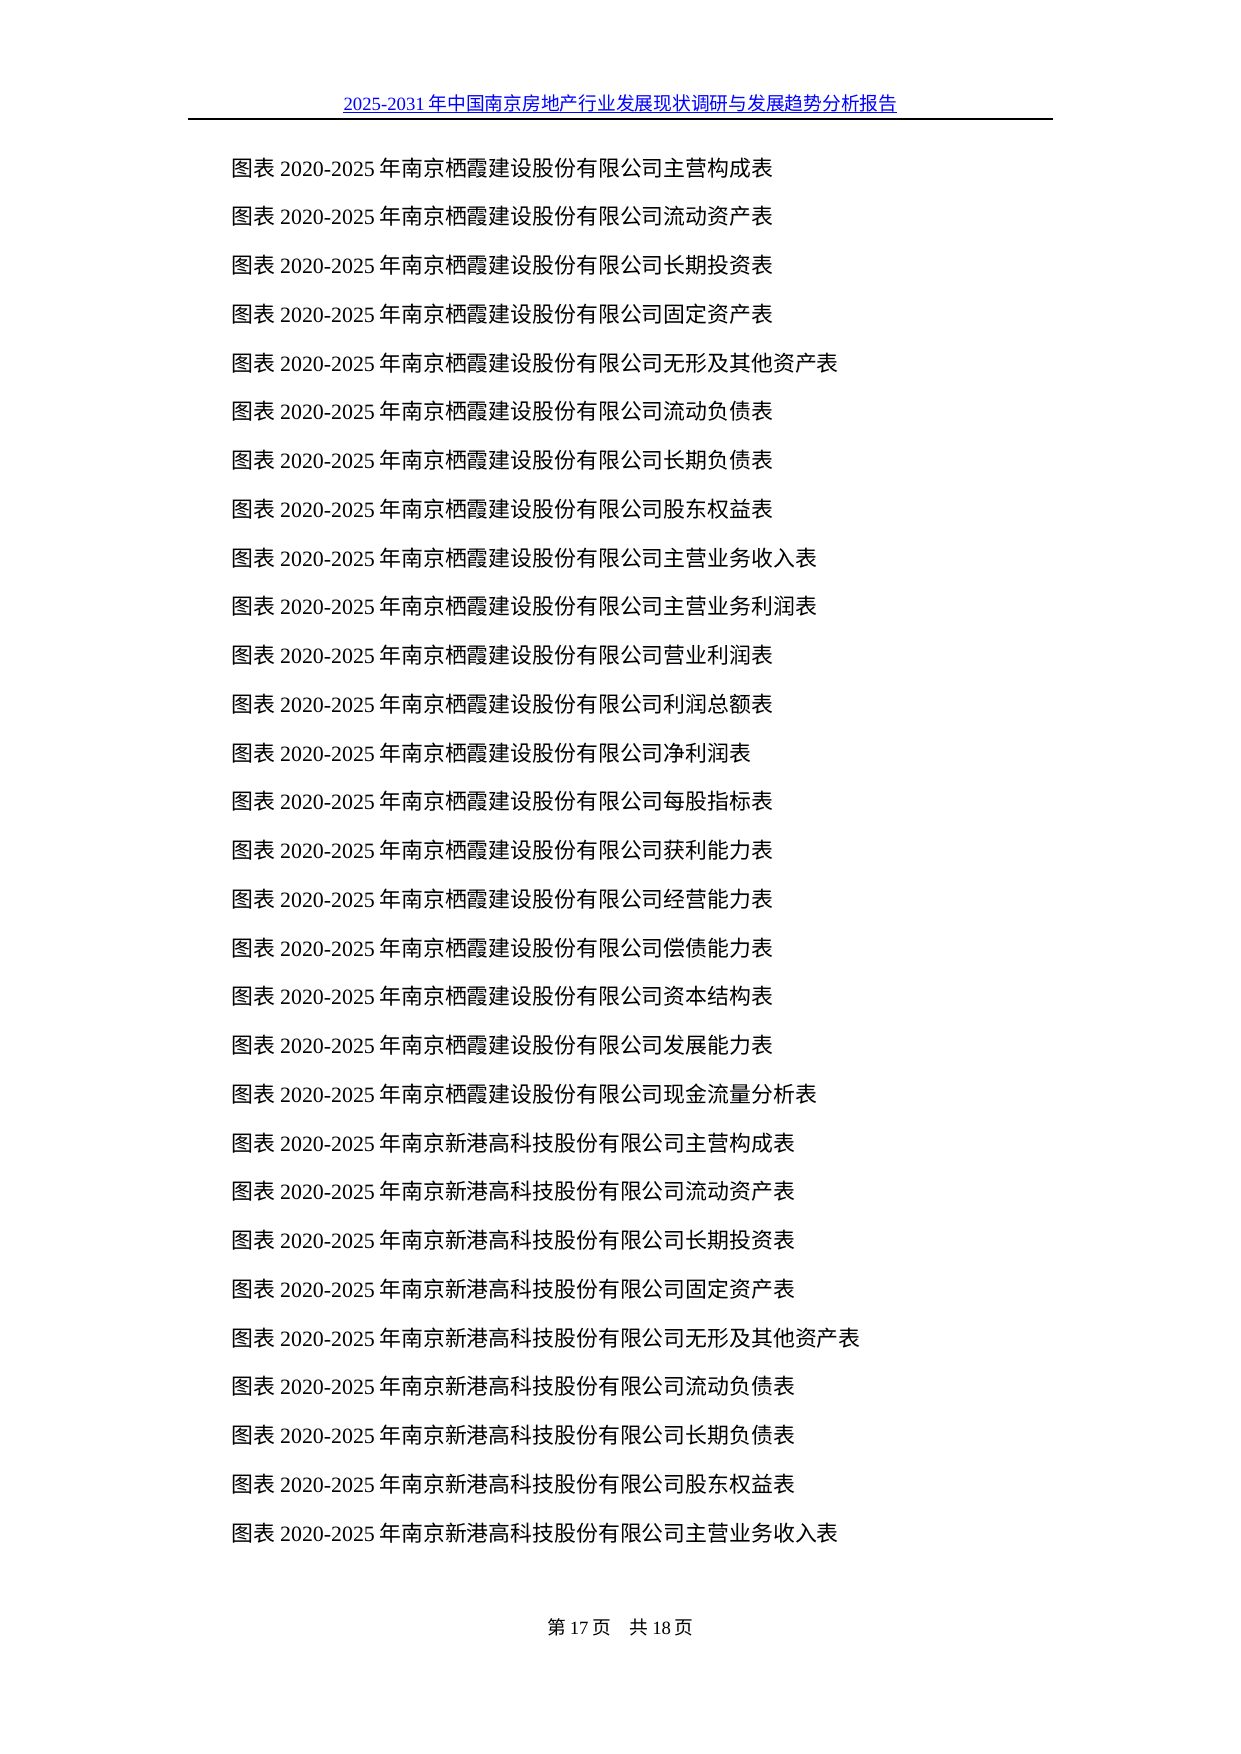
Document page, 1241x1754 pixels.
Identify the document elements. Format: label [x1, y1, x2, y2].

text [187, 150, 1053, 1548]
